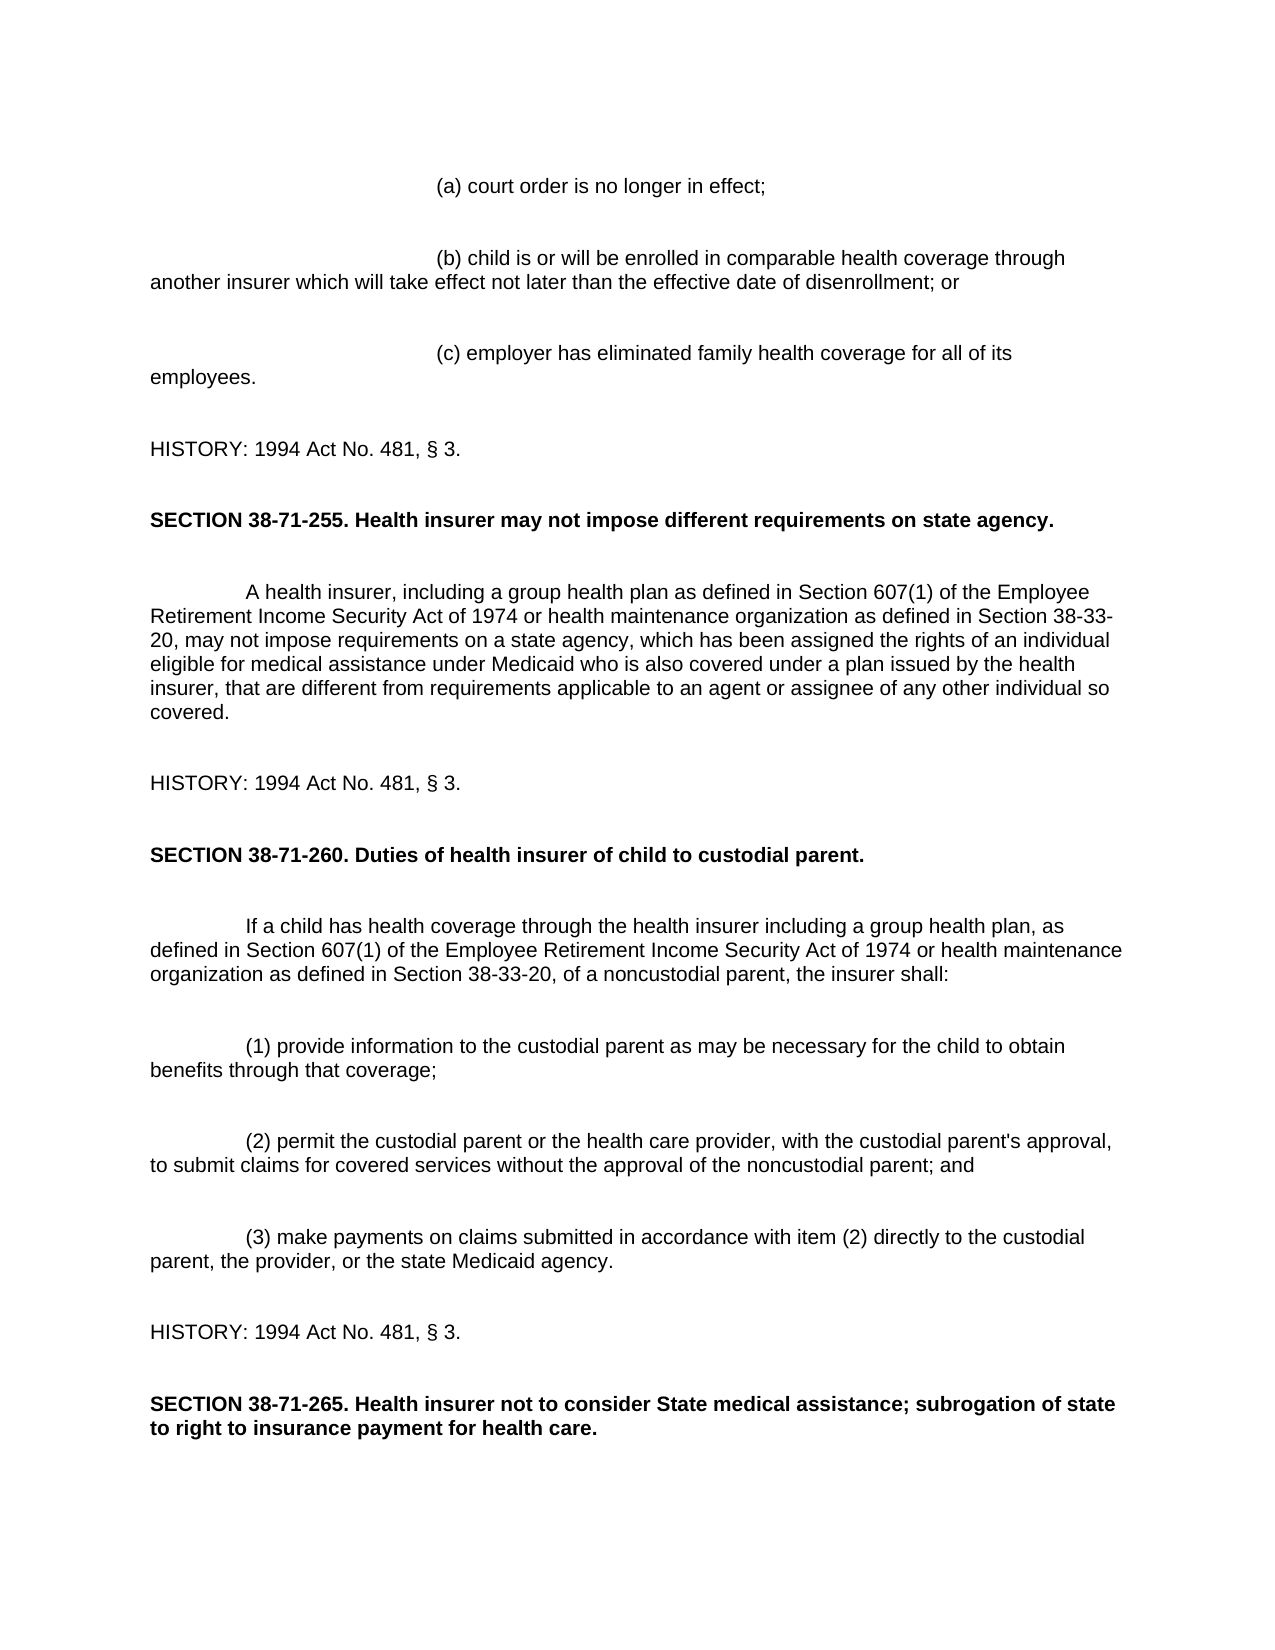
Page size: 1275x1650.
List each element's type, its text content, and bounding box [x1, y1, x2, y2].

text (c) employer has eliminated family health coverage for all of its employees. [150, 341, 1125, 413]
text SECTION 38-71-260. Duties of health insurer of child to custodial parent. [150, 843, 1125, 890]
text If a child has health coverage through the health insurer including a group health plan, as defined in Section 607(1) of the Employee Retirement Income Security Act of 1974 or health maintenance organization as defined in Section 38-33-20, of a noncustodial parent, the insurer shall: [150, 914, 1125, 1010]
text HISTORY: 1994 Act No. 481, § 3. [150, 437, 1125, 484]
text (3) make payments on claims submitted in accordance with item (2) directly to the custodial parent, the provider, or the state Medicaid agency. [150, 1225, 1125, 1296]
text HISTORY: 1994 Act No. 481, § 3. [150, 1320, 1125, 1368]
text (b) child is or will be enrolled in comparable health coverage through another insurer which will take effect not later than the effective date of disenrollment; or [150, 246, 1125, 317]
text (a) court order is no longer in effect; [150, 174, 1125, 222]
text (2) permit the custodial parent or the health care provider, with the custodial parent's approval, to submit claims for covered services without the approval of the noncustodial parent; and [150, 1129, 1125, 1201]
text SECTION 38-71-255. Health insurer may not impose different requirements on state agency. [150, 508, 1125, 556]
text SECTION 38-71-265. Health insurer not to consider State medical assistance; subrogation of state to right to insurance payment for health care. [150, 1392, 1125, 1463]
text (1) provide information to the custodial parent as may be necessary for the child to obtain benefits through that coverage; [150, 1034, 1125, 1105]
text HISTORY: 1994 Act No. 481, § 3. [150, 771, 1125, 819]
text A health insurer, including a group health plan as defined in Section 607(1) of the Employee Retirement Income Security Act of 1974 or health maintenance organization as defined in Section 38-33-20, may not impose requirements on a state agency, which has been assigned the rights of an individual eligible for medical assistance under Medicaid who is also covered under a plan issued by the health insurer, that are different from requirements applicable to an agent or assignee of any other individual so covered. [150, 580, 1125, 747]
